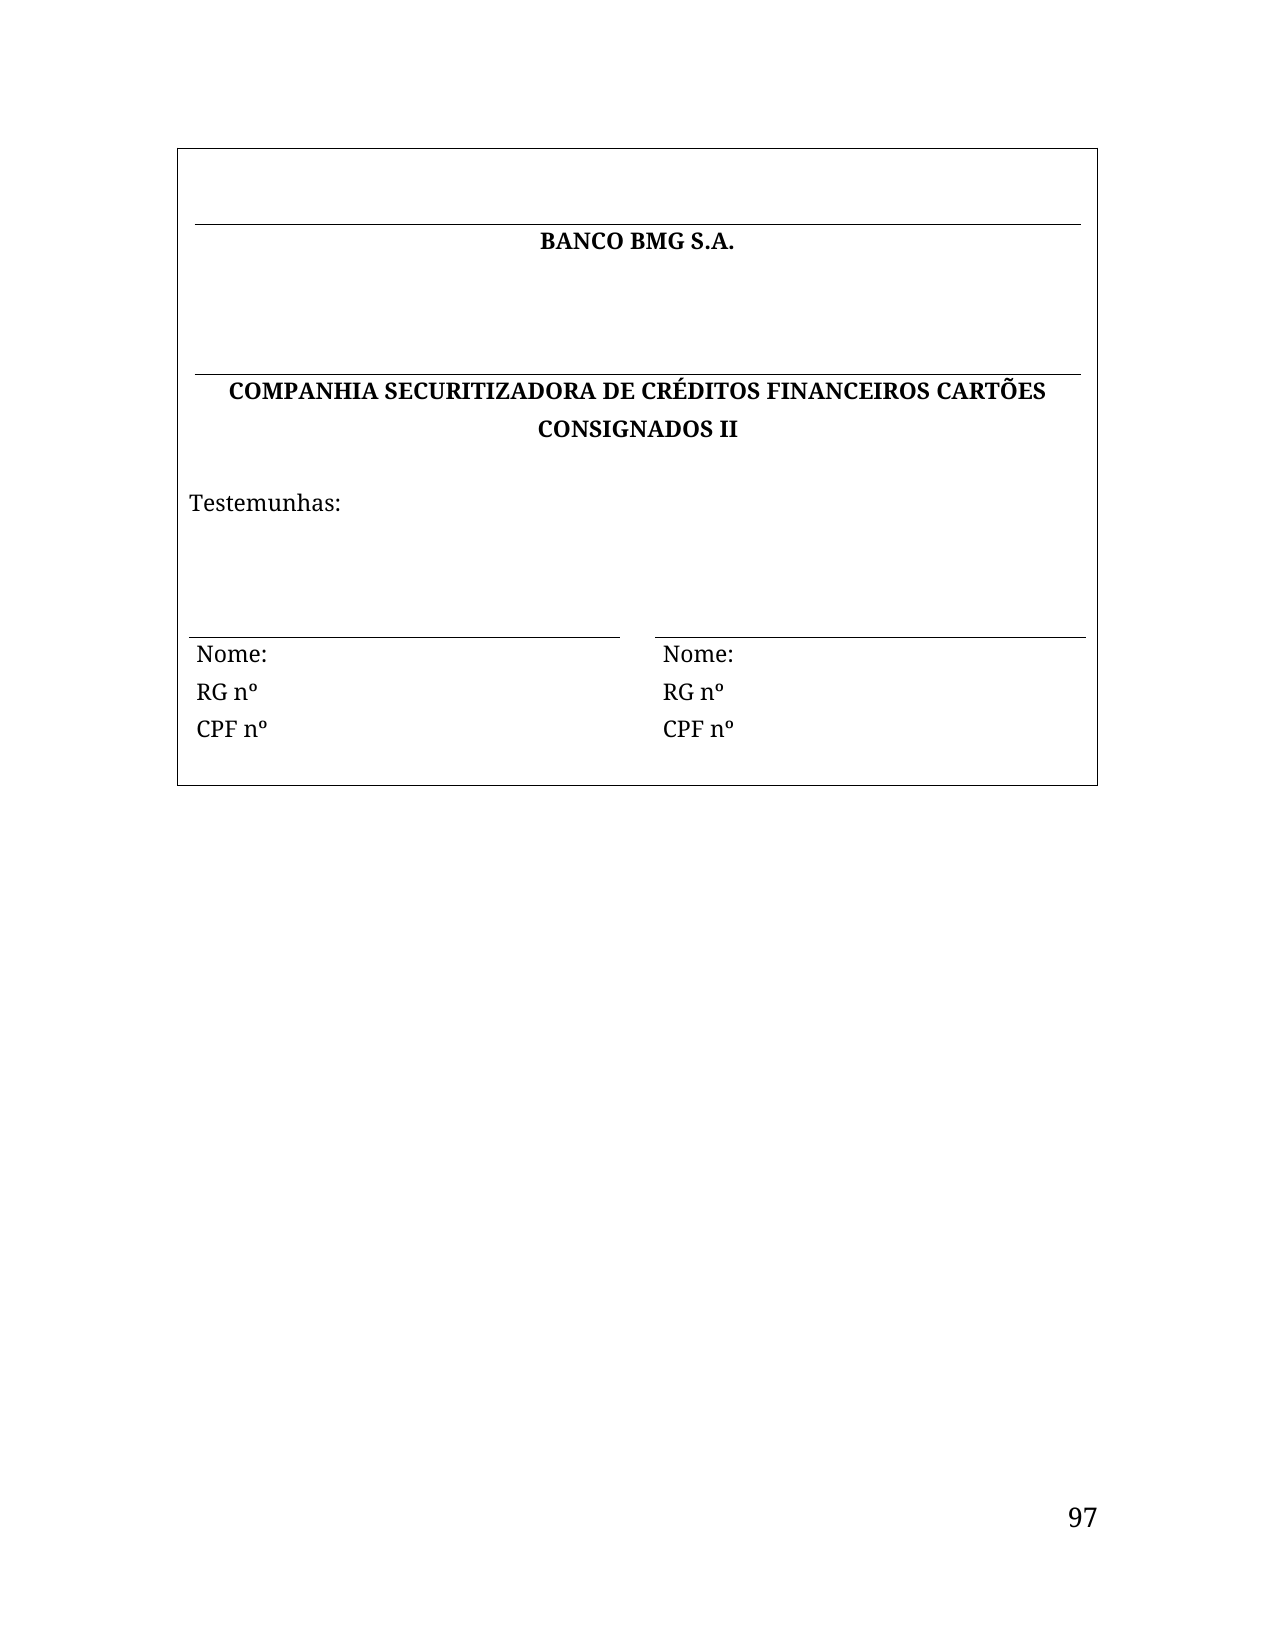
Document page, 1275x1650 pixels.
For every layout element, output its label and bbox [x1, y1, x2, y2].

table_header [178, 149, 1097, 785]
